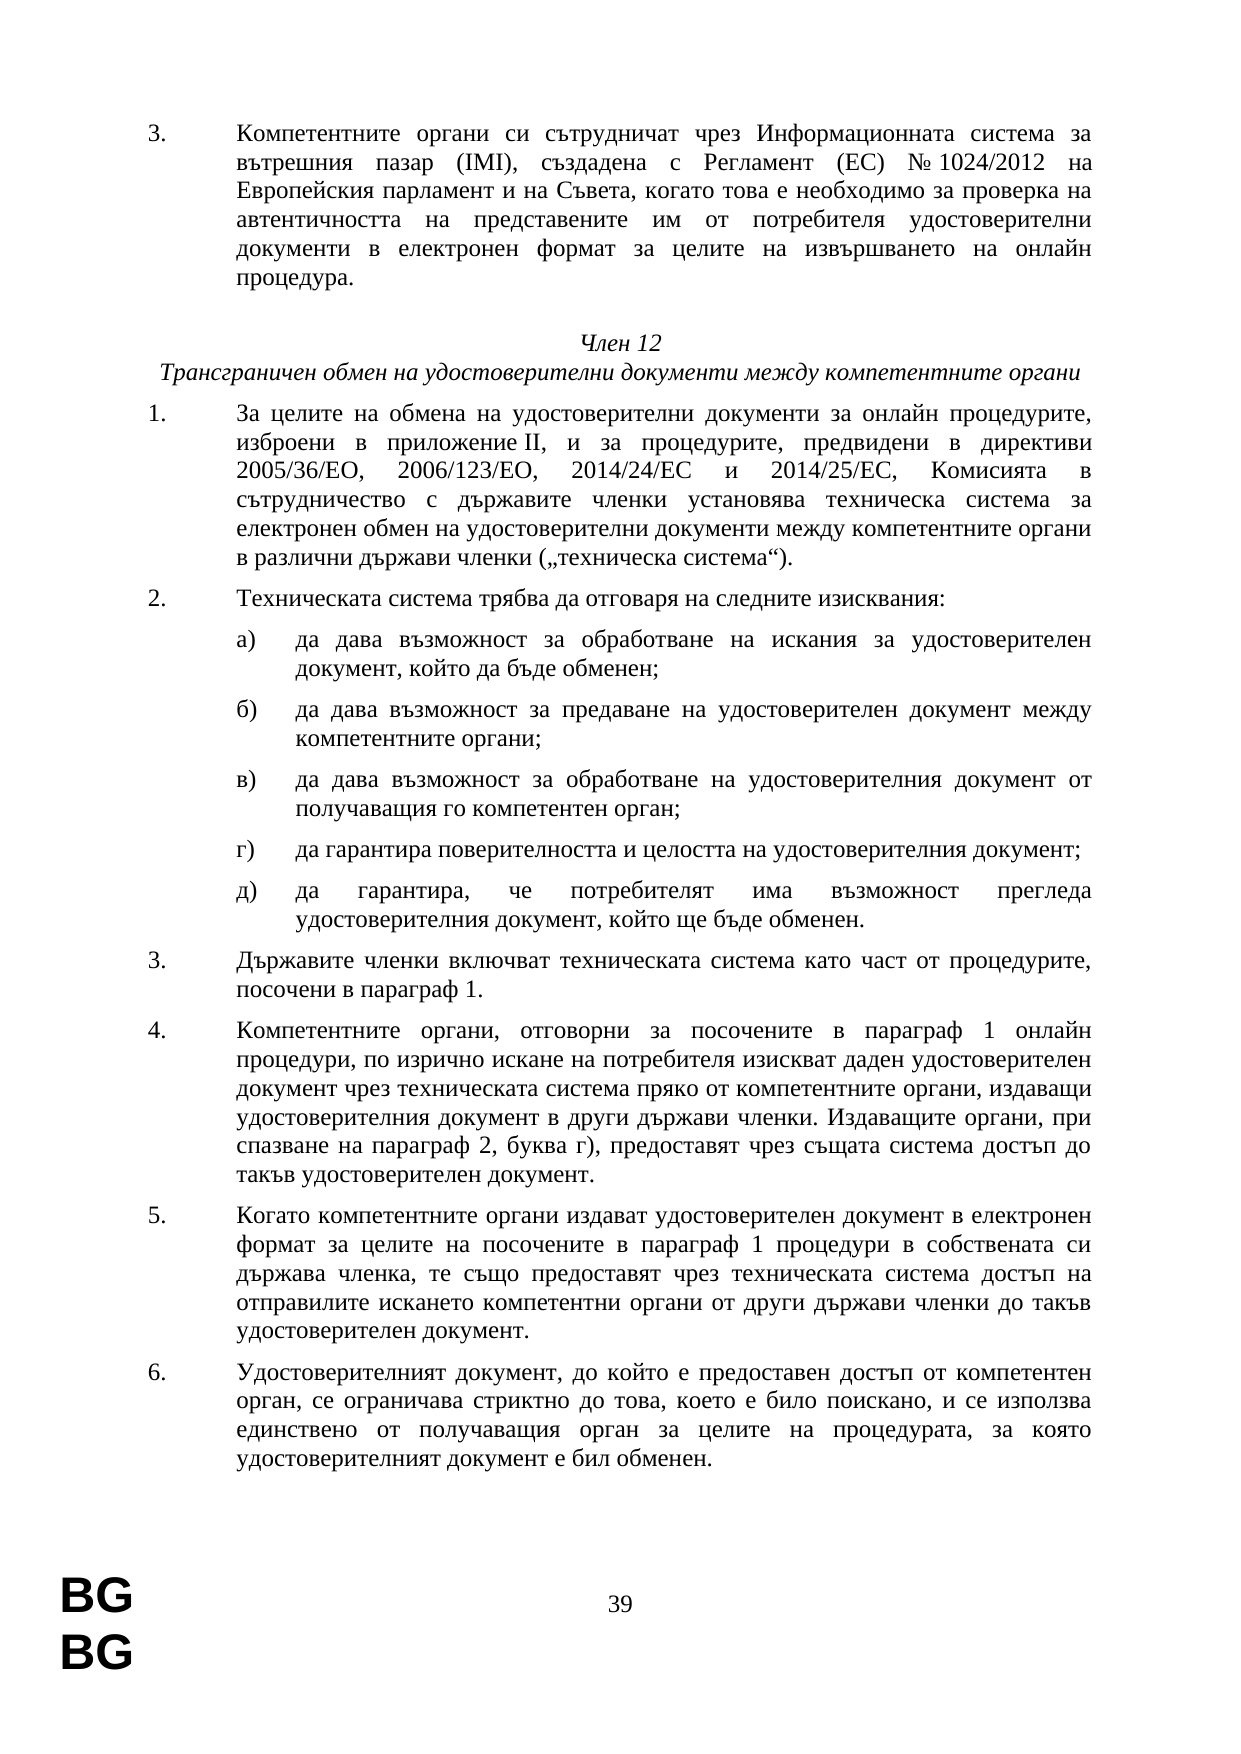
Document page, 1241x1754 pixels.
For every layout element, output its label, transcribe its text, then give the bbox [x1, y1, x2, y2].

text Член 12 Трансграничен обмен на удостоверителни документи между компетентните органи [148, 328, 1092, 386]
text 2. Техническата система трябва да отговаря на следните изисквания: [148, 583, 1092, 612]
text а) да дава възможност за обработване на искания за удостоверителен документ, който да бъде обменен; [236, 624, 1092, 682]
text в) да дава възможност за обработване на удостоверителния документ от получаващия го компетентен орган; [236, 764, 1092, 822]
text б) да дава възможност за предаване на удостоверителен документ между компетентните органи; [236, 694, 1092, 752]
text 4. Компетентните органи, отговорни за посочените в параграф 1 онлайн процедури, по изрично искане на потребителя изискват даден удостоверителен документ чрез техническата система пряко от компетентните органи, издаващи удостоверителния документ в други държави членки. Издаващите органи, при спазване на параграф 2, буква г), предоставят чрез същата система достъп до такъв удостоверителен документ. [148, 1016, 1092, 1188]
text д) да гарантира, че потребителят има възможност прегледа удостоверителния документ, който ще бъде обменен. [236, 876, 1092, 933]
text г) да гарантира поверителността и целостта на удостоверителния документ; [236, 834, 1092, 863]
text 1. За целите на обмена на удостоверителни документи за онлайн процедурите, изброени в приложение II, и за процедурите, предвидени в директиви 2005/36/ЕО, 2006/123/ЕО, 2014/24/ЕС и 2014/25/ЕС, Комисията в сътрудничество с държавите членки установява техническа система за електронен обмен на удостоверителни документи между компетентните органи в различни държави членки („техническа система“). [148, 398, 1092, 571]
text 3. Държавите членки включват техническата система като част от процедурите, посочени в параграф 1. [148, 946, 1092, 1003]
text 6. Удостоверителният документ, до който е предоставен достъп от компетентен орган, се ограничава стриктно до това, което е било поискано, и се използва единствено от получаващия орган за целите на процедурата, за която удостоверителният документ е бил обменен. [148, 1357, 1092, 1472]
text 5. Когато компетентните органи издават удостоверителен документ в електронен формат за целите на посочените в параграф 1 процедури в собствената си държава членка, те също предоставят чрез техническата система достъп на отправилите искането компетентни органи от други държави членки до такъв удостоверителен документ. [148, 1201, 1092, 1344]
text 3. Компетентните органи си сътрудничат чрез Информационната система за вътрешния пазар (IMI), създадена с Регламент (ЕС) № 1024/2012 на Европейския парламент и на Съвета, когато това е необходимо за проверка на автентичността на представените им от потребителя удостоверителни документи в електронен формат за целите на извършването на онлайн процедура. [148, 118, 1092, 291]
